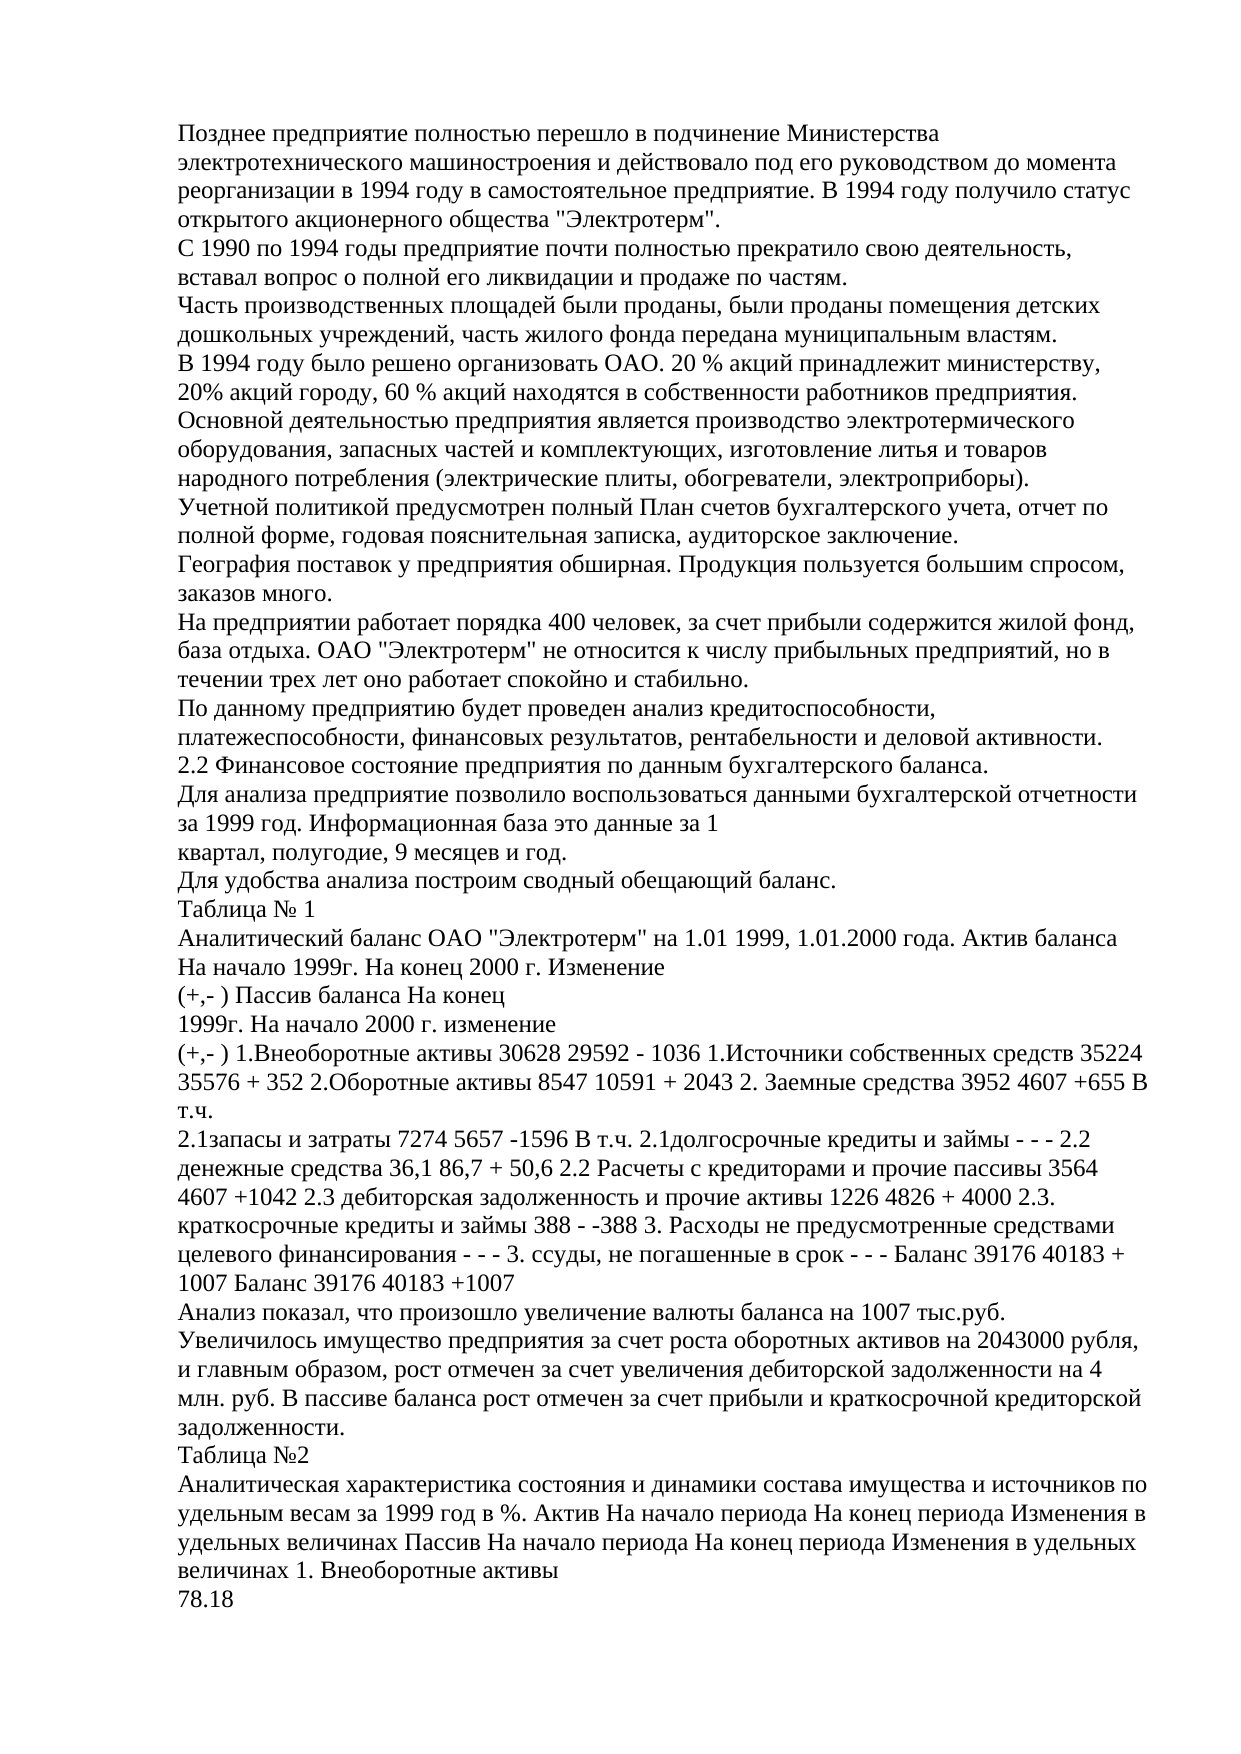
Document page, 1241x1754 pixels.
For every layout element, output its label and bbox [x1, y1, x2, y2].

text [177, 118, 1152, 1613]
